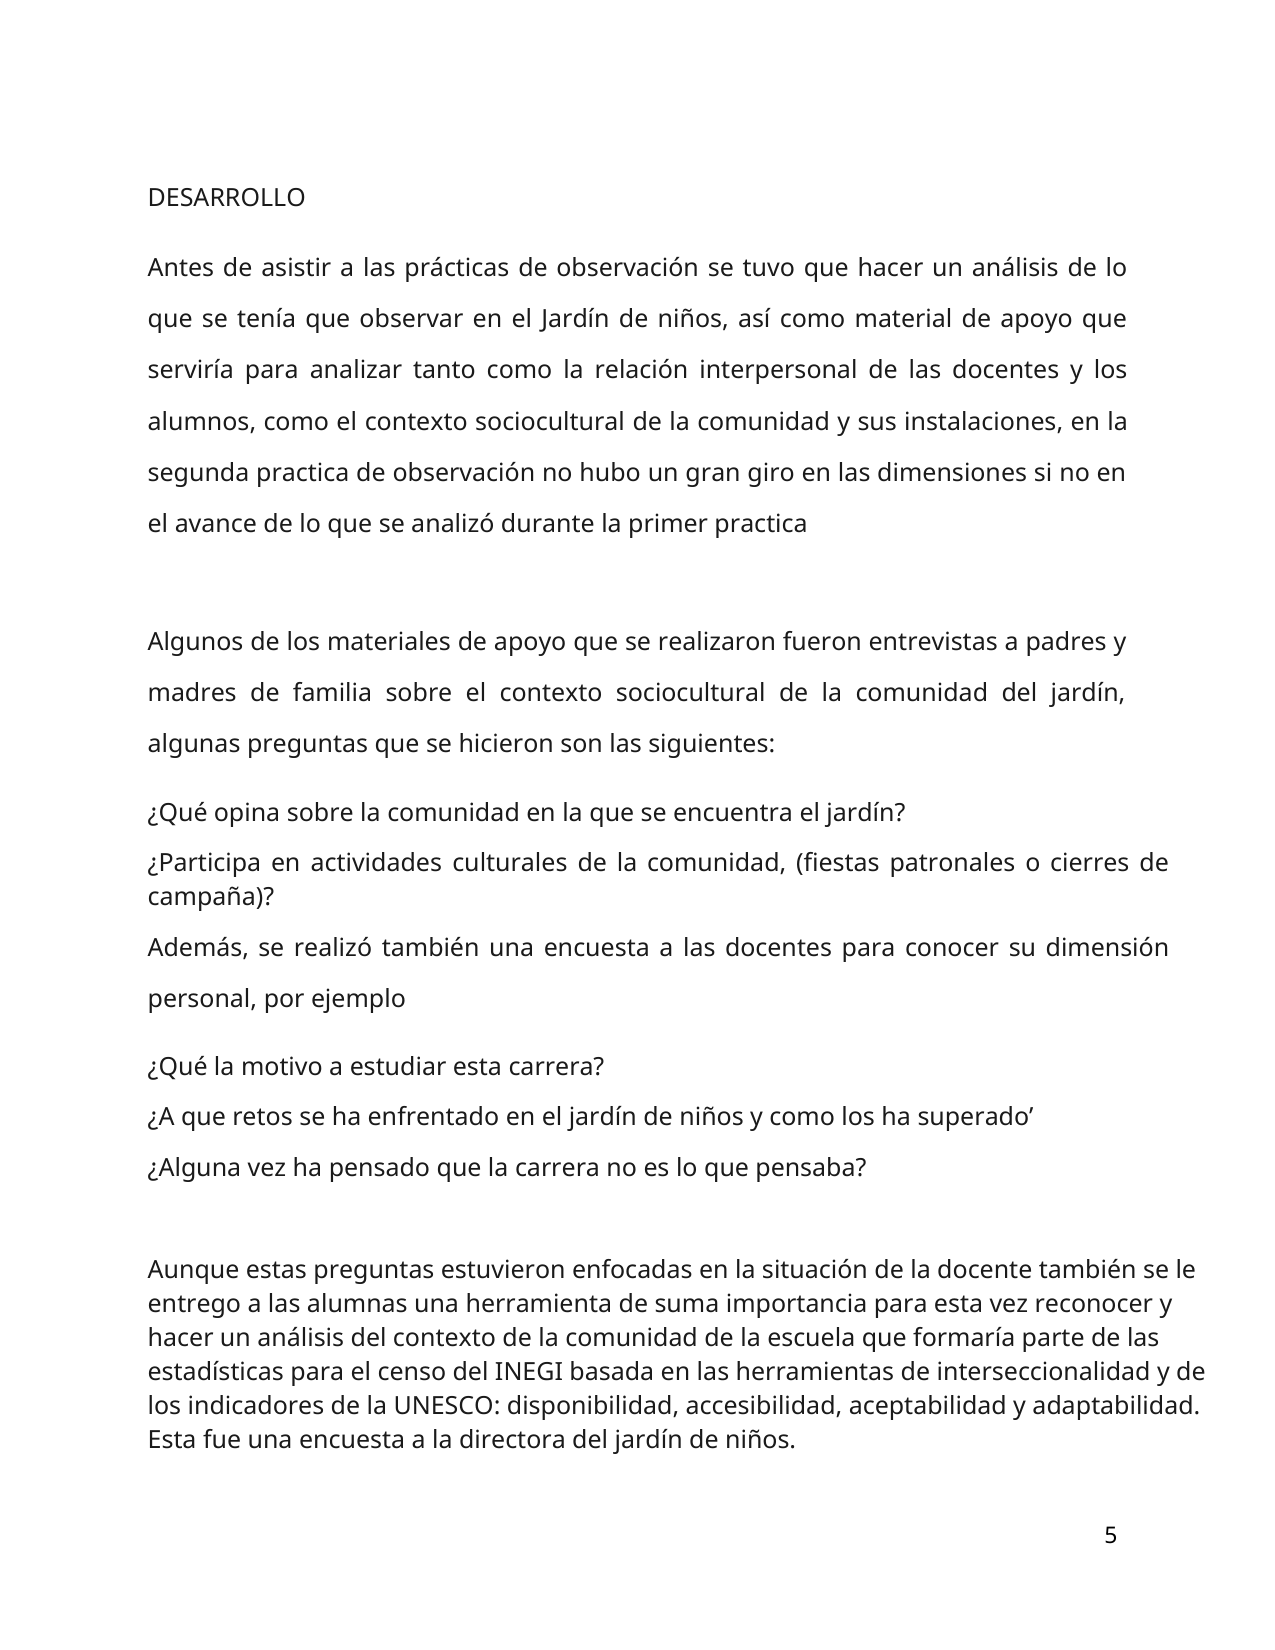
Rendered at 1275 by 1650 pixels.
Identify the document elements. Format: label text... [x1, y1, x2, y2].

text Además, se realizó también una encuesta a las docentes para conocer su dimensión personal, por ejemplo [147, 929, 1208, 1015]
text Algunos de los materiales de apoyo que se realizaron fueron entrevistas a padres y madres de familia sobre el contexto sociocultural de la comunidad del jardín, algunas preguntas que se hicieron son las siguientes: [147, 624, 1127, 760]
text ¿A que retos se ha enfrentado en el jardín de niños y como los ha superado’ [147, 1099, 1208, 1133]
text ¿Qué opina sobre la comunidad en la que se encuentra el jardín? [147, 794, 1208, 828]
text ¿Alguna vez ha pensado que la carrera no es lo que pensaba? [147, 1150, 1208, 1184]
text Antes de asistir a las prácticas de observación se tuvo que hacer un análisis de lo que se tenía que observar en el Jardín de niños, así como material de apoyo que serviría para analizar tanto como la relación interpersonal de las docentes y los alumnos, como el contexto sociocultural de la comunidad y sus instalaciones, en la segunda practica de observación no hubo un gran giro en las dimensiones si no en el avance de lo que se analizó durante la primer practica [147, 250, 1128, 539]
text ¿Qué la motivo a estudiar esta carrera? [147, 1048, 1208, 1082]
text ¿Participa en actividades culturales de la comunidad, (fiestas patronales o cierres de campaña)? [147, 845, 1208, 913]
text DESARROLLO [147, 179, 1208, 213]
text Aunque estas preguntas estuvieron enfocadas en la situación de la docente también se le entrego a las alumnas una herramienta de suma importancia para esta vez reconocer y hacer un análisis del contexto de la comunidad de la escuela que formaría parte de las estadísticas para el censo del INEGI basada en las herramientas de interseccionalidad y de los indicadores de la UNESCO: disponibilidad, accesibilidad, aceptabilidad y adaptabilidad. Esta fue una encuesta a la directora del jardín de niños. [147, 1251, 1208, 1456]
